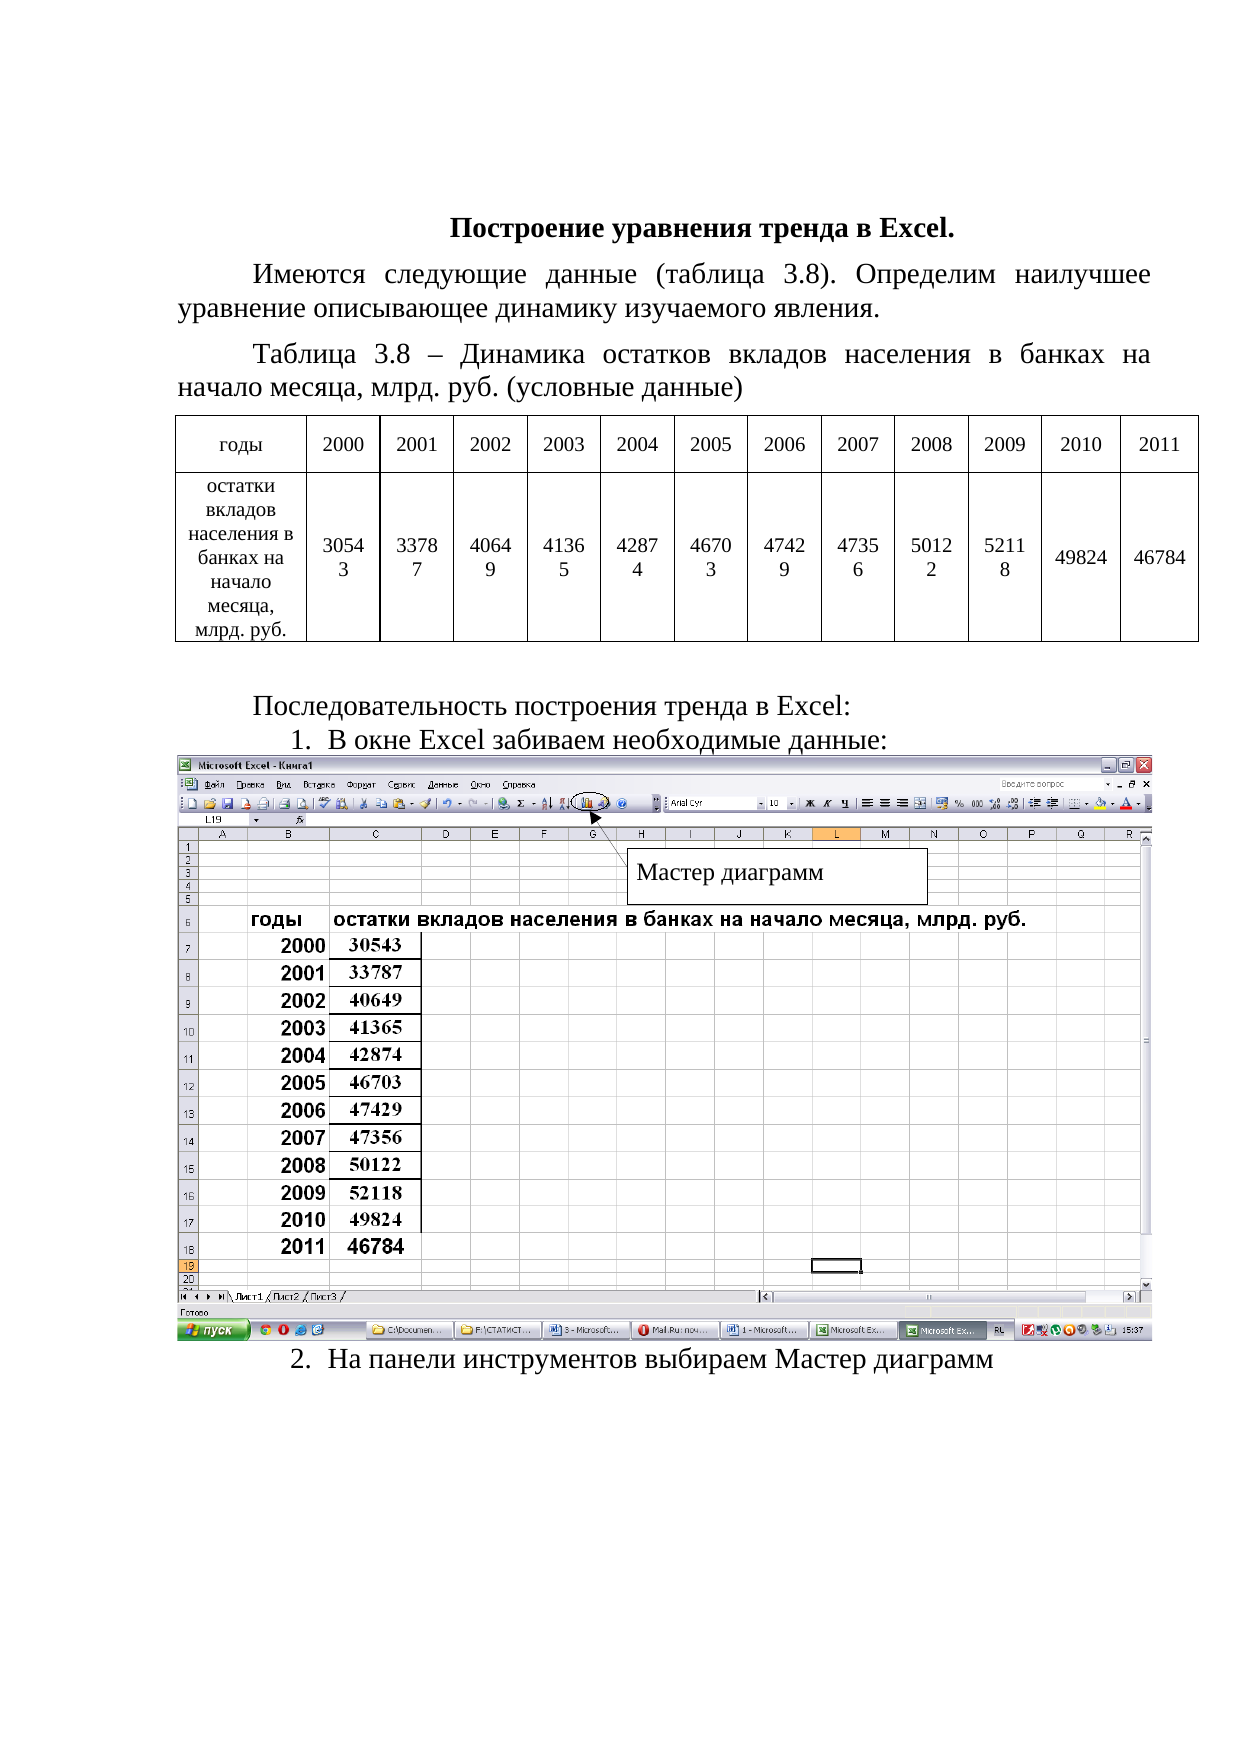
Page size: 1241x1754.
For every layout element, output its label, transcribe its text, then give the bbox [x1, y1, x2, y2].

text Построение уравнения тренда в Excel. [177, 210, 1152, 244]
table_cell 42874 [601, 473, 674, 641]
list На панели инструментов выбираем Мастер диаграмм [290, 1341, 1152, 1374]
table_cell 41365 [528, 473, 600, 641]
text Последовательность построения тренда в Excel: [177, 688, 1152, 722]
table_header 2001 [381, 416, 453, 472]
table_cell 46703 [675, 473, 747, 641]
list В окне Excel забиваем необходимые данные: [290, 722, 1152, 755]
table_header 2005 [675, 416, 747, 472]
table_cell остатки вкладов населения в банках на начало месяца, млрд. руб. [176, 473, 306, 641]
table_cell 52118 [969, 473, 1041, 641]
table_cell 47356 [822, 473, 894, 641]
table_header 2010 [1042, 416, 1120, 472]
table_header 2011 [1121, 416, 1198, 472]
table_header 2000 [307, 416, 379, 472]
text Таблица 3.8 – Динамика остатков вкладов населения в банках на начало месяца, млрд. руб. (условные данные) [177, 336, 1152, 403]
text Имеются следующие данные (таблица 3.8). Определим наилучшее уравнение описывающее динамику изучаемого явления. [177, 256, 1152, 323]
table_header 2009 [969, 416, 1041, 472]
table_header 2006 [748, 416, 821, 472]
table_cell 33787 [381, 473, 453, 641]
table_cell 50122 [895, 473, 968, 641]
table_cell 30543 [307, 473, 379, 641]
table_cell 46784 [1121, 473, 1198, 641]
table_header 2007 [822, 416, 894, 472]
table_cell 47429 [748, 473, 821, 641]
picture [177, 755, 1153, 1341]
table_header 2004 [601, 416, 674, 472]
table_header 2003 [528, 416, 600, 472]
table_cell 49824 [1042, 473, 1120, 641]
table_header 2008 [895, 416, 968, 472]
table_header годы [176, 416, 306, 472]
table_header 2002 [454, 416, 527, 472]
table_cell 40649 [454, 473, 527, 641]
